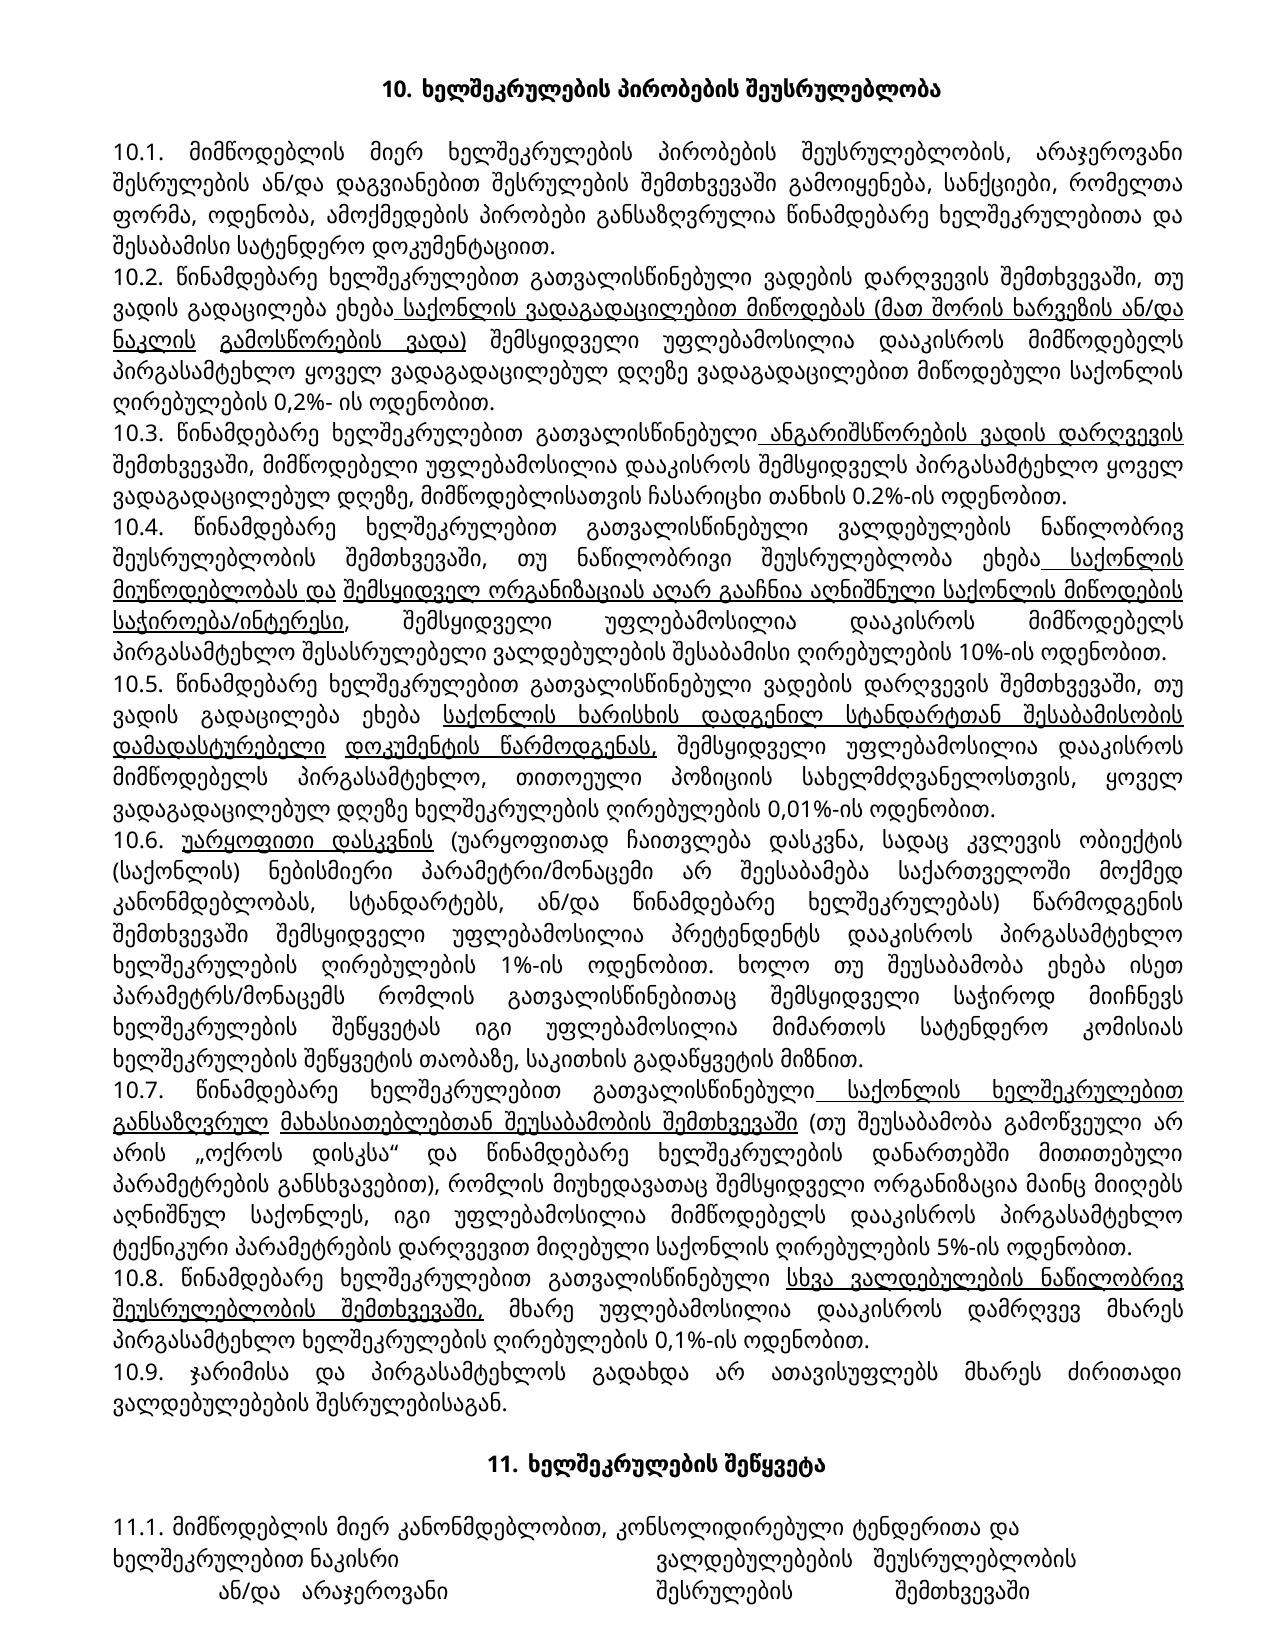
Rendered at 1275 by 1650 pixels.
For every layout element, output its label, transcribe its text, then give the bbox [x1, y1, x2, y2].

text 10.3. წინამდებარე ხელშეკრულებით გათვალისწინებული ანგარიშსწორების ვადის დარღვევის შემთხვევაში, მიმწოდებელი უფლებამოსილია დააკისროს შემსყიდველს პირგასამტეხლო ყოველ ვადაგადაცილებულ დღეზე, მიმწოდებლისათვის ჩასარიცხი თანხის 0.2%-ის ოდენობით. [112, 417, 1184, 511]
text 10.1. მიმწოდებლის მიერ ხელშეკრულების პირობების შეუსრულებლობის, არაჯეროვანი შესრულების ან/და დაგვიანებით შესრულების შემთხვევაში გამოიყენება, სანქციები, რომელთა ფორმა, ოდენობა, ამოქმედების პირობები განსაზღვრულია წინამდებარე ხელშეკრულებითა და შესაბამისი სატენდერო დოკუმენტაციით. [112, 136, 1184, 261]
text 10.7. წინამდებარე ხელშეკრულებით გათვალისწინებული საქონლის ხელშეკრულებით განსაზღვრულ მახასიათებლებთან შეუსაბამობის შემთხვევაში (თუ შეუსაბამობა გამოწვეული არ არის „ოქროს დისკსა“ და წინამდებარე ხელშეკრულების დანართებში მითითებული პარამეტრების განსხვავებით), რომლის მიუხედავათაც შემსყიდველი ორგანიზაცია მაინც მიიღებს აღნიშნულ საქონლეს, იგი უფლებამოსილია მიმწოდებელს დააკისროს პირგასამტეხლო ტექნიკური პარამეტრების დარღვევით მიღებული საქონლის ღირებულების 5%-ის ოდენობით. [112, 1074, 1183, 1262]
text 10.2. წინამდებარე ხელშეკრულებით გათვალისწინებული ვადების დარღვევის შემთხვევაში, თუ ვადის გადაცილება ეხება საქონლის ვადაგადაცილებით მიწოდებას (მათ შორის ხარვეზის ან/და ნაკლის გამოსწორების ვადა) შემსყიდველი უფლებამოსილია დააკისროს მიმწოდებელს პირგასამტეხლო ყოველ ვადაგადაცილებულ დღეზე ვადაგადაცილებით მიწოდებული საქონლის ღირებულების 0,2%- ის ოდენობით. [112, 261, 1184, 417]
text 10.8. წინამდებარე ხელშეკრულებით გათვალისწინებული სხვა ვალდებულების ნაწილობრივ შეუსრულებლობის შემთხვევაში, მხარე უფლებამოსილია დააკისროს დამრღვევ მხარეს პირგასამტეხლო ხელშეკრულების ღირებულების 0,1%-ის ოდენობით. [112, 1262, 1184, 1355]
text 10.6. უარყოფითი დასკვნის (უარყოფითად ჩაითვლება დასკვნა, სადაც კვლევის ობიექტის (საქონლის) ნებისმიერი პარამეტრი/მონაცემი არ შეესაბამება საქართველოში მოქმედ კანონმდებლობას, სტანდარტებს, ან/და წინამდებარე ხელშეკრულებას) წარმოდგენის შემთხვევაში შემსყიდველი უფლებამოსილია პრეტენდენტს დააკისროს პირგასამტეხლო ხელშეკრულების ღირებულების 1%-ის ოდენობით. ხოლო თუ შეუსაბამობა ეხება ისეთ პარამეტრს/მონაცემს რომლის გათვალისწინებითაც შემსყიდველი საჭიროდ მიიჩნევს ხელშეკრულების შეწყვეტას იგი უფლებამოსილია მიმართოს სატენდერო კომისიას ხელშეკრულების შეწყვეტის თაობაზე, საკითხის გადაწყვეტის მიზნით. [112, 824, 1184, 1074]
text 10.4. წინამდებარე ხელშეკრულებით გათვალისწინებული ვალდებულების ნაწილობრივ შეუსრულებლობის შემთხვევაში, თუ ნაწილობრივი შეუსრულებლობა ეხება საქონლის მიუწოდებლობას და შემსყიდველ ორგანიზაციას აღარ გააჩნია აღნიშნული საქონლის მიწოდების საჭიროება/ინტერესი, შემსყიდველი უფლებამოსილია დააკისროს მიმწოდებელს პირგასამტეხლო შესასრულებელი ვალდებულების შესაბამისი ღირებულების 10%-ის ოდენობით. [112, 511, 1184, 667]
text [112, 1511, 1184, 1606]
text 10.9. ჯარიმისა და პირგასამტეხლოს გადახდა არ ათავისუფლებს მხარეს ძირითადი ვალდებულებების შესრულებისაგან. [112, 1355, 1183, 1418]
text 10. ხელშეკრულების პირობების შეუსრულებლობა [381, 73, 1208, 105]
text 10.5. წინამდებარე ხელშეკრულებით გათვალისწინებული ვადების დარღვევის შემთხვევაში, თუ ვადის გადაცილება ეხება საქონლის ხარისხის დადგენილ სტანდარტთან შესაბამისობის დამადასტურებელი დოკუმენტის წარმოდგენას, შემსყიდველი უფლებამოსილია დააკისროს მიმწოდებელს პირგასამტეხლო, თითოეული პოზიციის სახელმძღვანელოსთვის, ყოველ ვადაგადაცილებულ დღეზე ხელშეკრულების ღირებულების 0,01%-ის ოდენობით. [112, 667, 1184, 824]
text 11. ხელშეკრულების შეწყვეტა [487, 1448, 1208, 1480]
